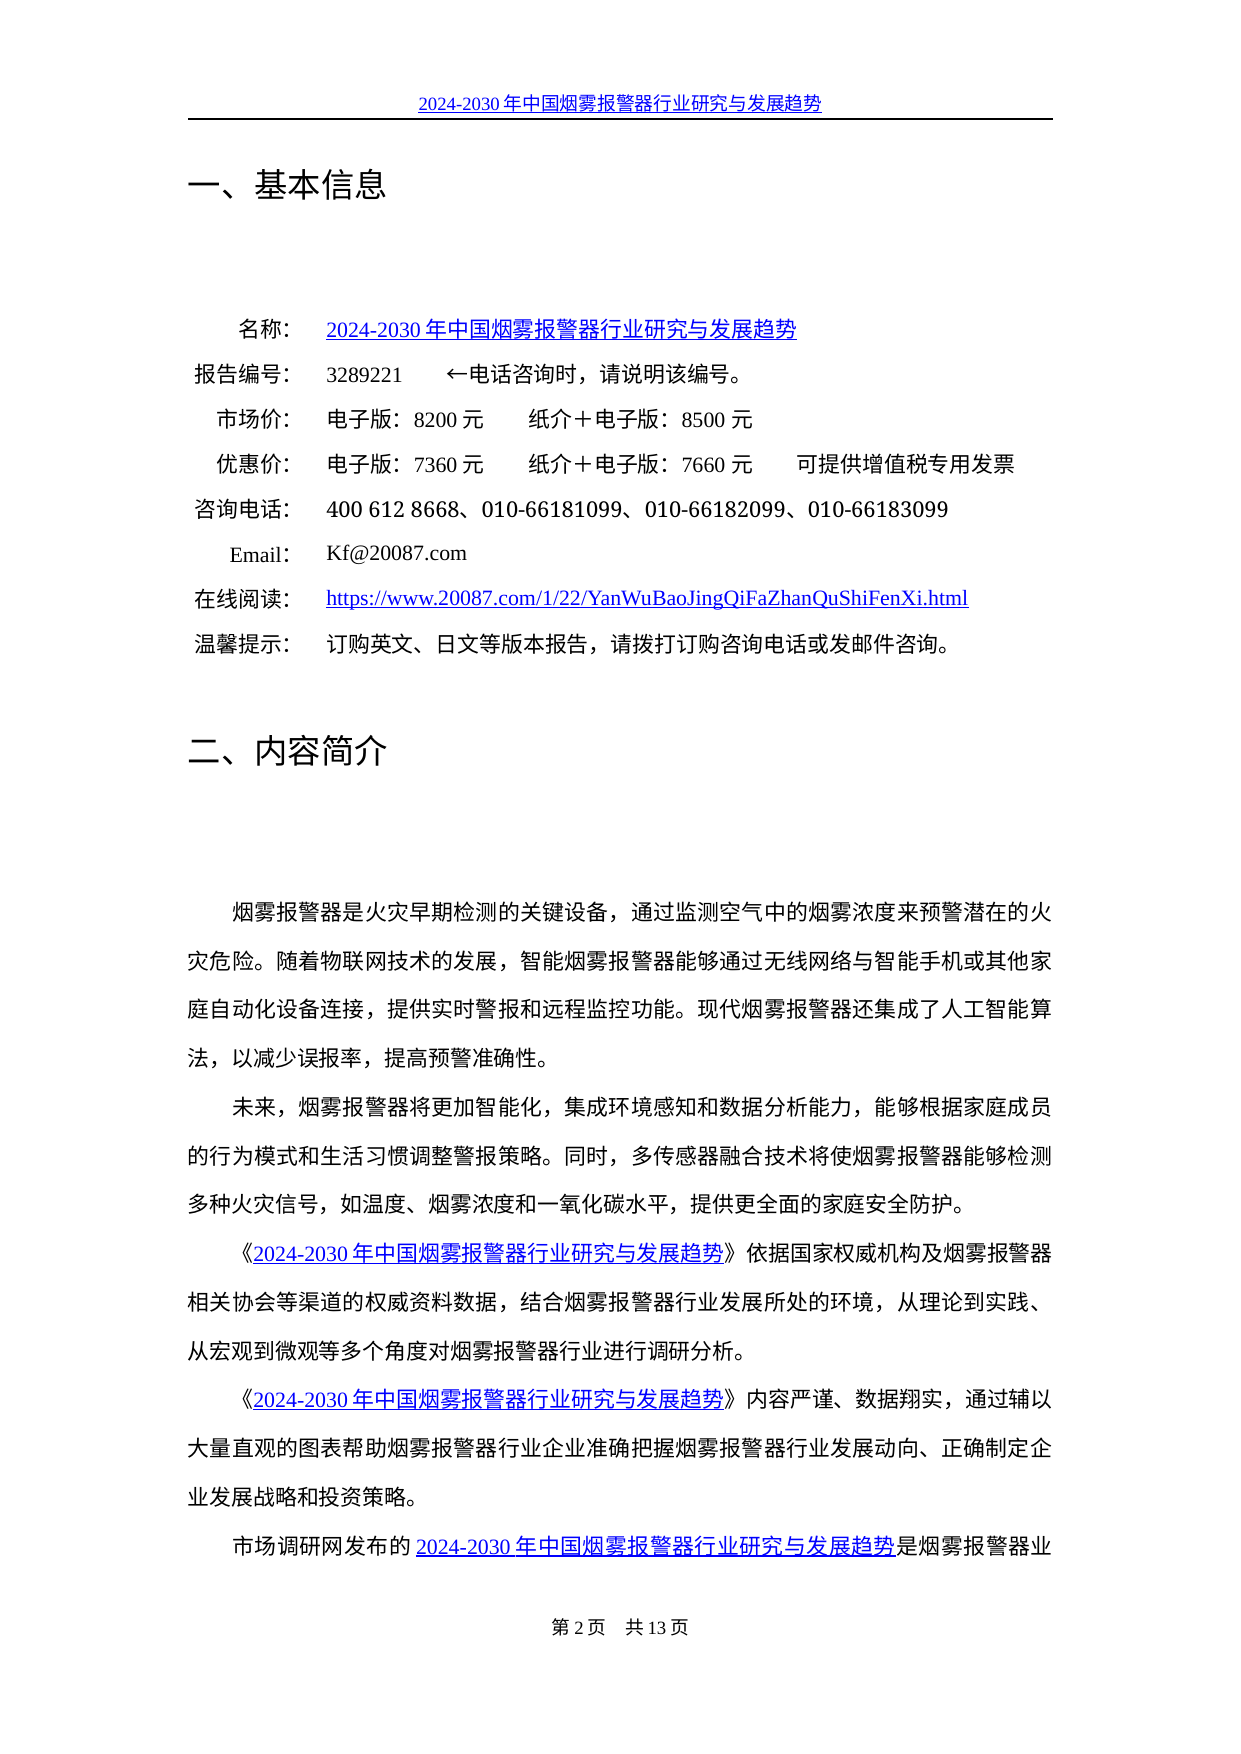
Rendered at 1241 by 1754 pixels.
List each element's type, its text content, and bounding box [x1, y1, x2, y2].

table_cell 优惠价： [167, 447, 315, 492]
table_header 名称： [167, 312, 315, 357]
title 一、基本信息 [187, 150, 1053, 215]
table_cell 市场价： [167, 402, 315, 447]
table_cell Kf@20087.com [315, 537, 1073, 582]
title 二、内容简介 [187, 717, 1053, 782]
table_cell 3289221 ←电话咨询时，请说明该编号。 [315, 357, 1073, 402]
table_cell 电子版：7360 元 纸介＋电子版：7660 元 可提供增值税专用发票 [315, 447, 1073, 492]
table_cell 订购英文、日文等版本报告，请拨打订购咨询电话或发邮件咨询。 [315, 627, 1073, 672]
table_cell 报告编号： [167, 357, 315, 402]
table_cell 温馨提示： [167, 627, 315, 672]
table_header 2024-2030年中国烟雾报警器行业研究与发展趋势 [315, 312, 1073, 357]
table_cell Email： [167, 537, 315, 582]
table_cell 在线阅读： [167, 582, 315, 627]
table_cell 电子版：8200 元 纸介＋电子版：8500 元 [315, 402, 1073, 447]
table_cell 400 612 8668、010-66181099、010-66182099、010-66183099 [315, 492, 1073, 537]
table_cell [315, 582, 1073, 627]
table_cell 咨询电话： [167, 492, 315, 537]
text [187, 894, 1053, 1561]
